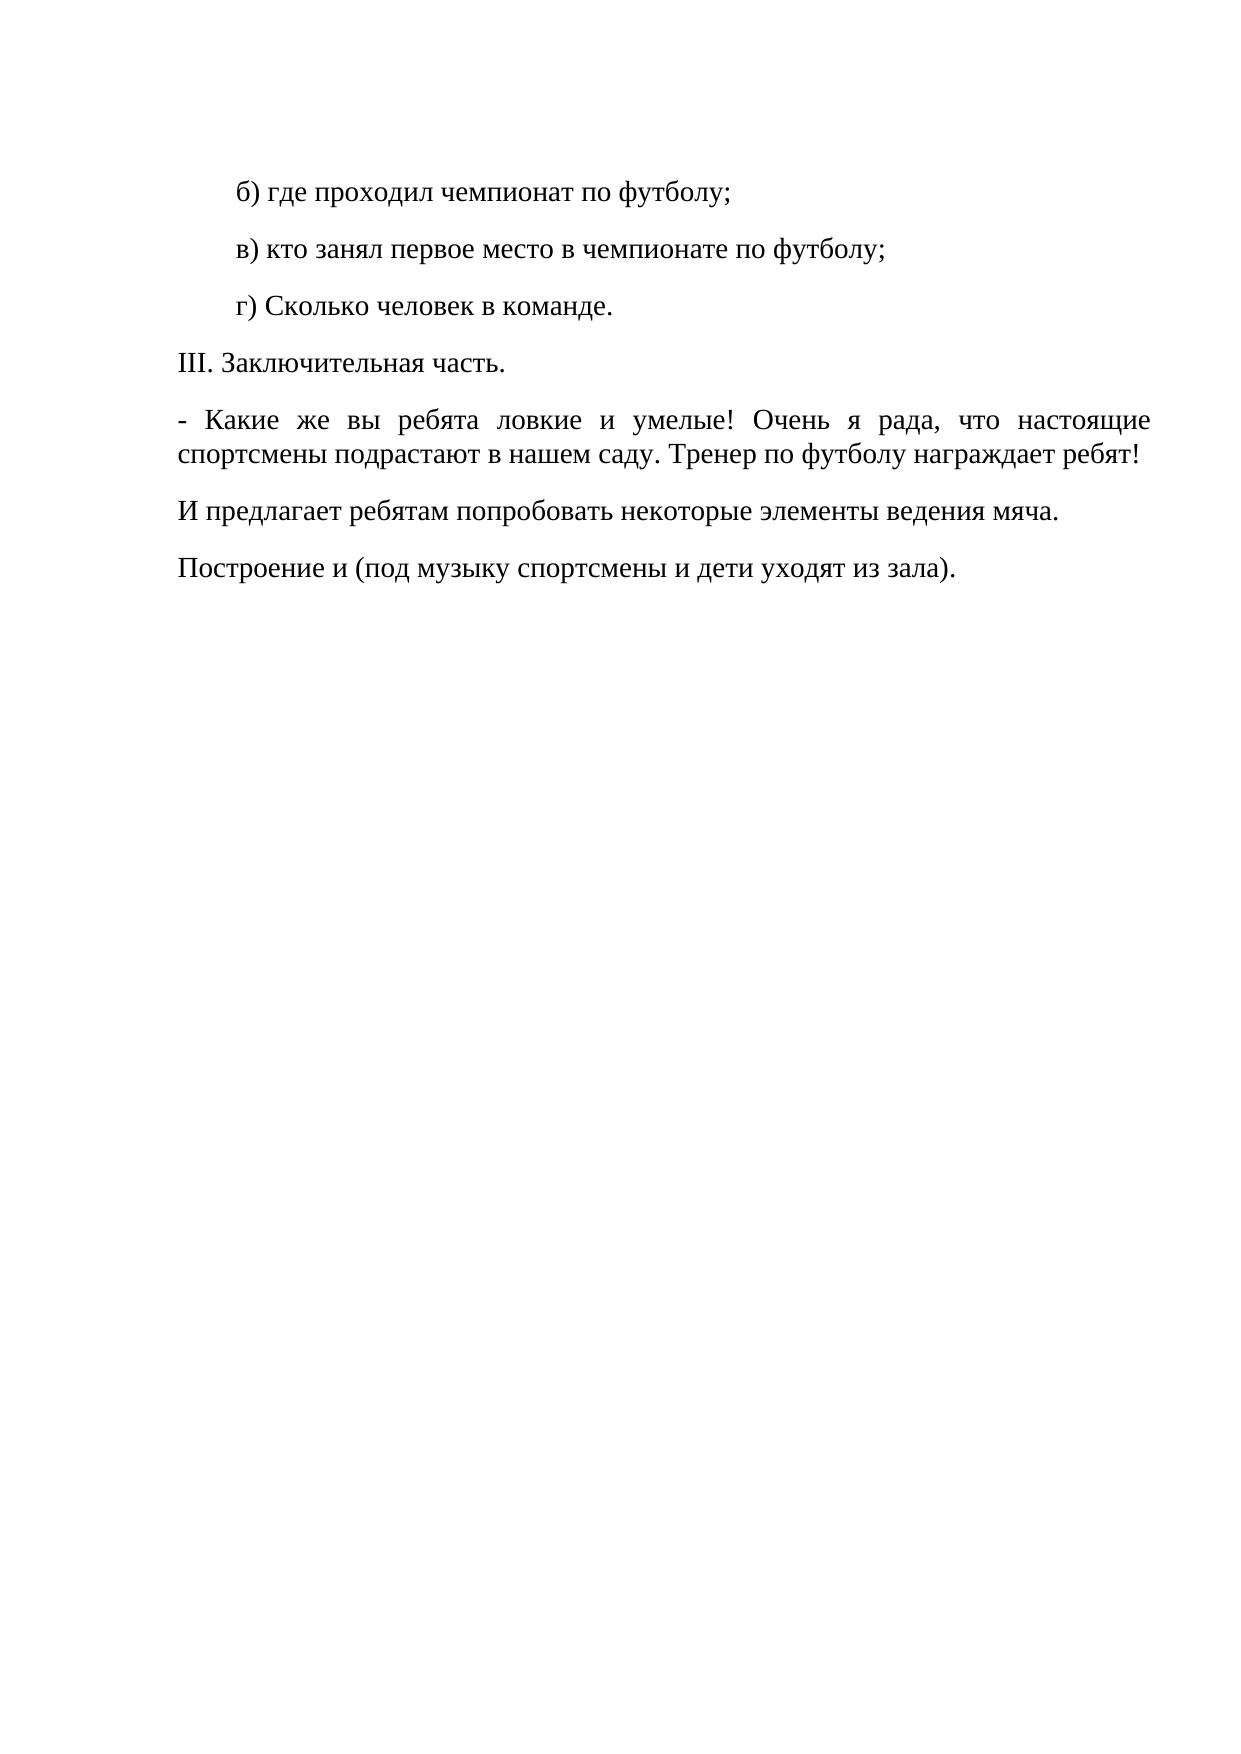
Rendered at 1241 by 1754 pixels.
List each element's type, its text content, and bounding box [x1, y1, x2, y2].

text г) Сколько человек в команде. [177, 288, 1152, 322]
text III. Заключительная часть. [177, 345, 1152, 379]
text б) где проходил чемпионат по футболу; [177, 174, 1152, 208]
text Построение и (под музыку спортсмены и дети уходят из зала). [177, 550, 1152, 583]
text в) кто занял первое место в чемпионате по футболу; [177, 231, 1152, 265]
text И предлагает ребятам попробовать некоторые элементы ведения мяча. [177, 493, 1152, 526]
text - Какие же вы ребята ловкие и умелые! Очень я рада, что настоящие спортсмены подрастают в нашем саду. Тренер по футболу награждает ребят! [177, 402, 1152, 469]
